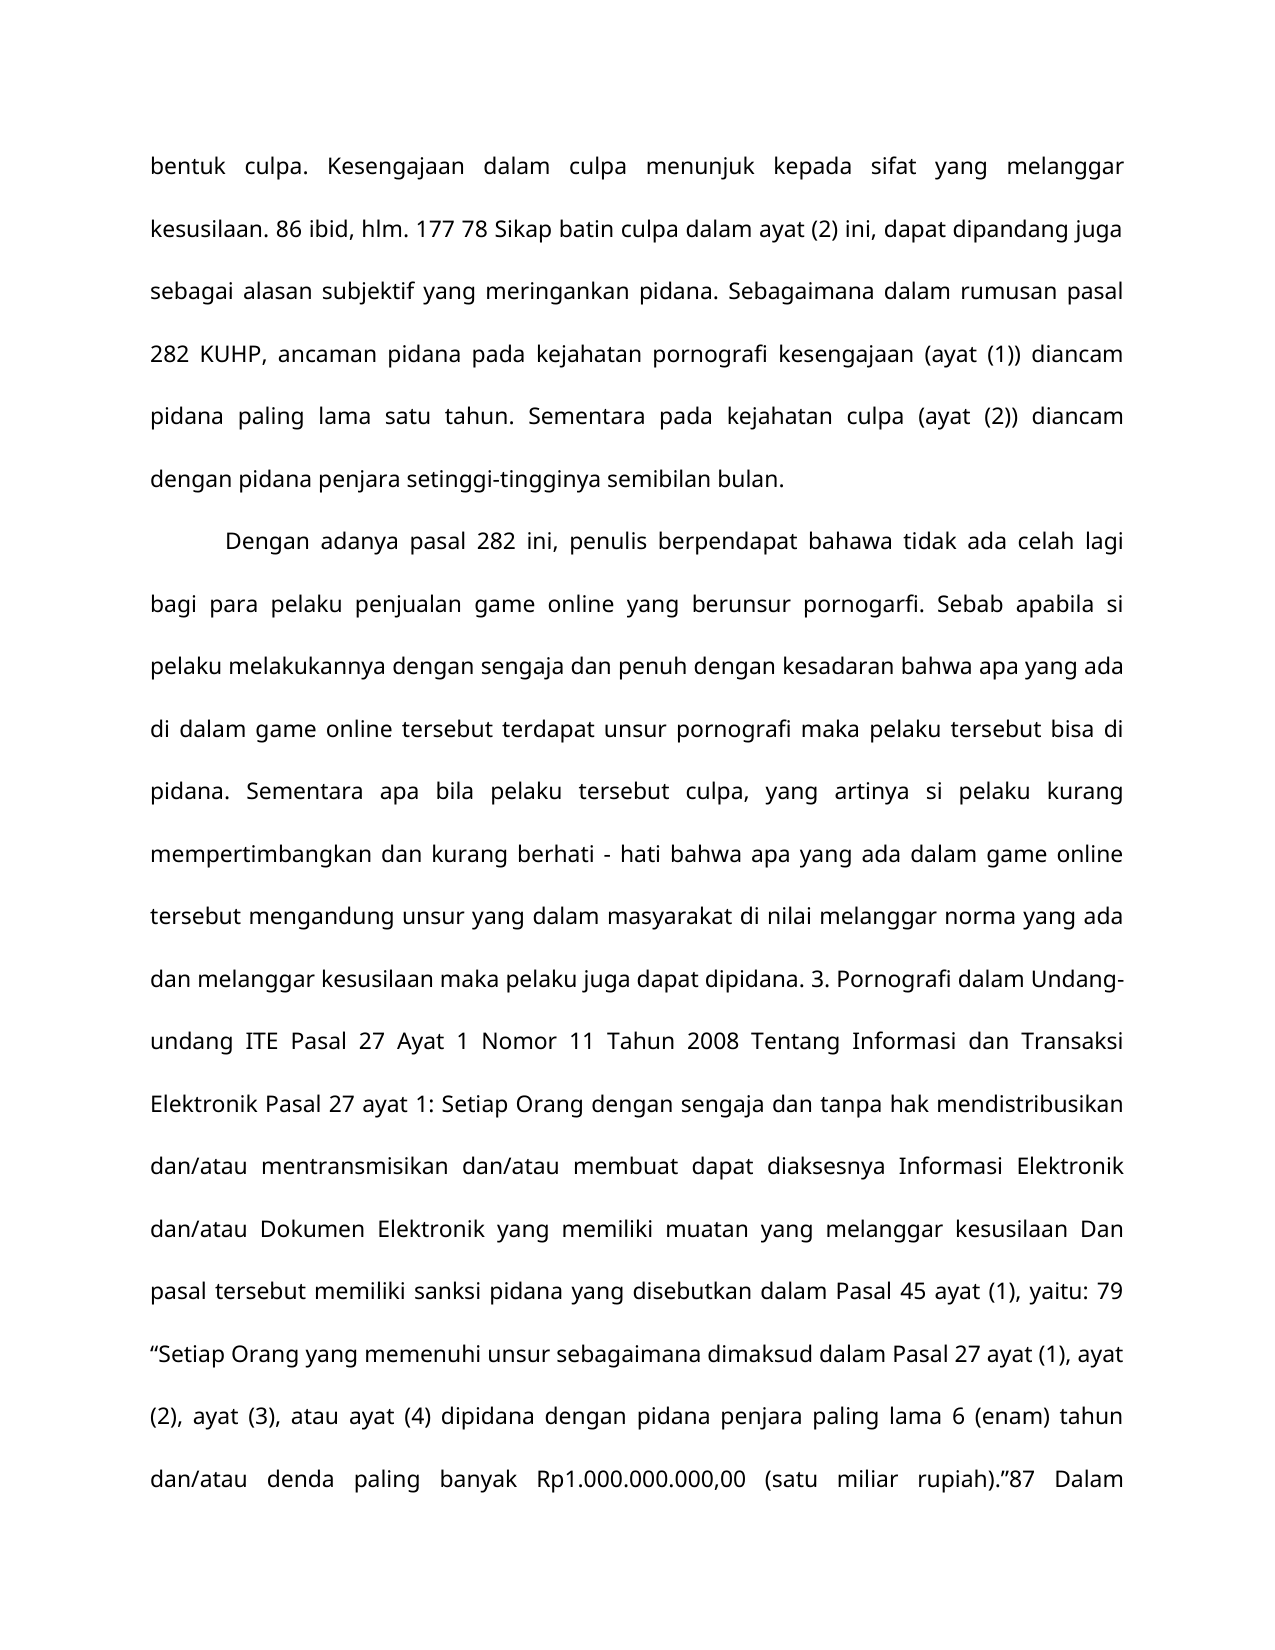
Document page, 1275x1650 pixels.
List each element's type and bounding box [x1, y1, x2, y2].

text [150, 525, 1125, 1494]
text [150, 150, 1125, 494]
